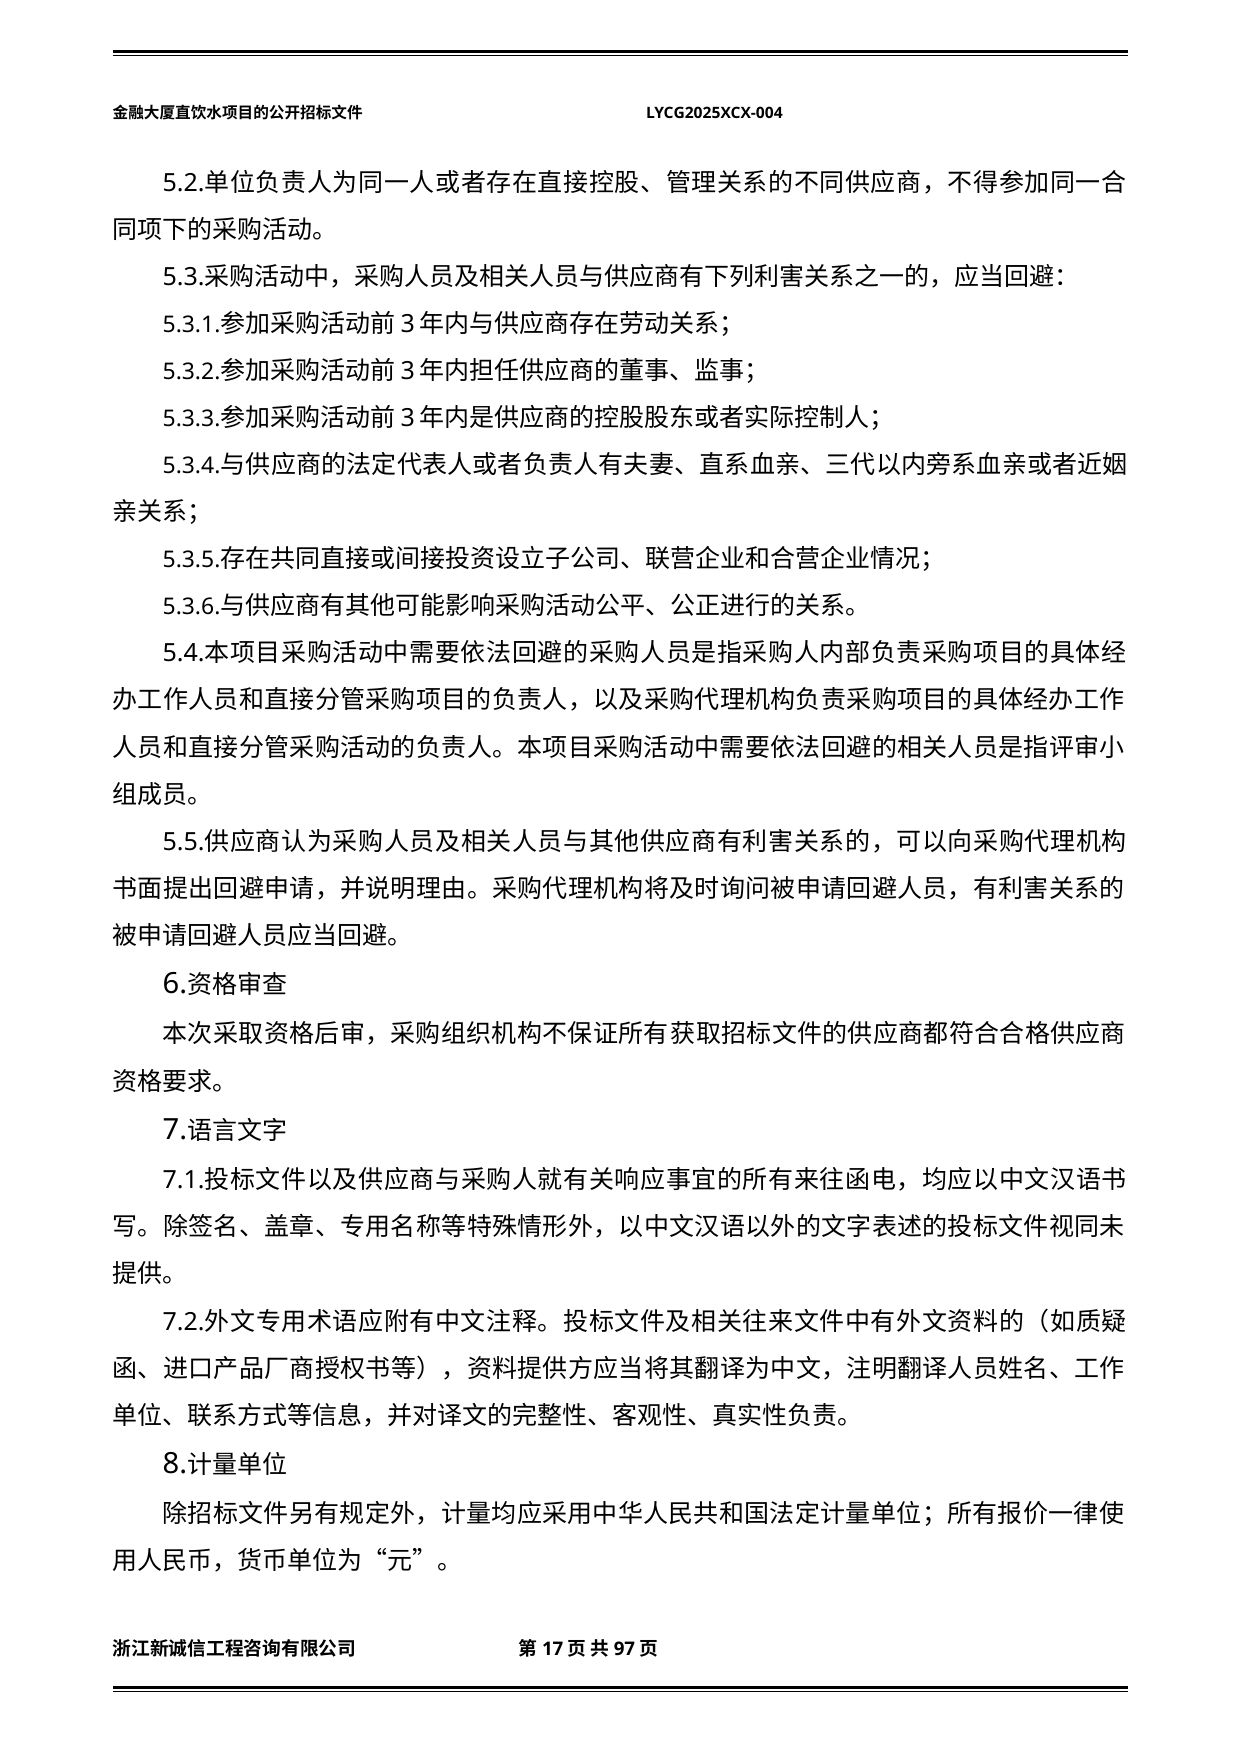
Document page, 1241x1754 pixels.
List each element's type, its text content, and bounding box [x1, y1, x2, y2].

list 语言文字 [112, 1108, 1128, 1148]
list 参加采购活动前3年内担任供应商的董事、监事； [112, 350, 1128, 387]
list 参加采购活动前3年内与供应商存在劳动关系； [112, 303, 1128, 339]
list 存在共同直接或间接投资设立子公司、联营企业和合营企业情况； [112, 539, 1128, 575]
list 与供应商的法定代表人或者负责人有夫妻、直系血亲、三代以内旁系血亲或者近姻亲关系； [112, 444, 1128, 528]
list 资格审查 [112, 962, 1128, 1002]
list 外文专用术语应附有中文注释。投标文件及相关往来文件中有外文资料的（如质疑函、进口产品厂商授权书等），资料提供方应当将其翻译为中文，注明翻译人员姓名、工作单位、联系方式等信息，并对译文的完整性、客观性、真实性负责。 [112, 1301, 1128, 1431]
text 本次采取资格后审，采购组织机构不保证所有获取招标文件的供应商都符合合格供应商资格要求。 [112, 1014, 1128, 1097]
list 投标文件以及供应商与采购人就有关响应事宜的所有来往函电，均应以中文汉语书写。除签名、盖章、专用名称等特殊情形外，以中文汉语以外的文字表述的投标文件视同未提供。 [112, 1160, 1128, 1290]
list 供应商认为采购人员及相关人员与其他供应商有利害关系的，可以向采购代理机构书面提出回避申请，并说明理由。采购代理机构将及时询问被申请回避人员，有利害关系的被申请回避人员应当回避。 [112, 821, 1128, 952]
text 除招标文件另有规定外，计量均应采用中华人民共和国法定计量单位；所有报价一律使用人民币，货币单位为“元”。 [112, 1494, 1128, 1577]
list 本项目采购活动中需要依法回避的采购人员是指采购人内部负责采购项目的具体经办工作人员和直接分管采购项目的负责人，以及采购代理机构负责采购项目的具体经办工作人员和直接分管采购活动的负责人。本项目采购活动中需要依法回避的相关人员是指评审小组成员。 [112, 633, 1128, 810]
list 参加采购活动前3年内是供应商的控股股东或者实际控制人； [112, 397, 1128, 434]
list 采购活动中，采购人员及相关人员与供应商有下列利害关系之一的，应当回避： [112, 256, 1128, 292]
list 单位负责人为同一人或者存在直接控股、管理关系的不同供应商，不得参加同一合同项下的采购活动。 [112, 162, 1128, 245]
list 与供应商有其他可能影响采购活动公平、公正进行的关系。 [112, 586, 1128, 622]
list 计量单位 [112, 1442, 1128, 1482]
